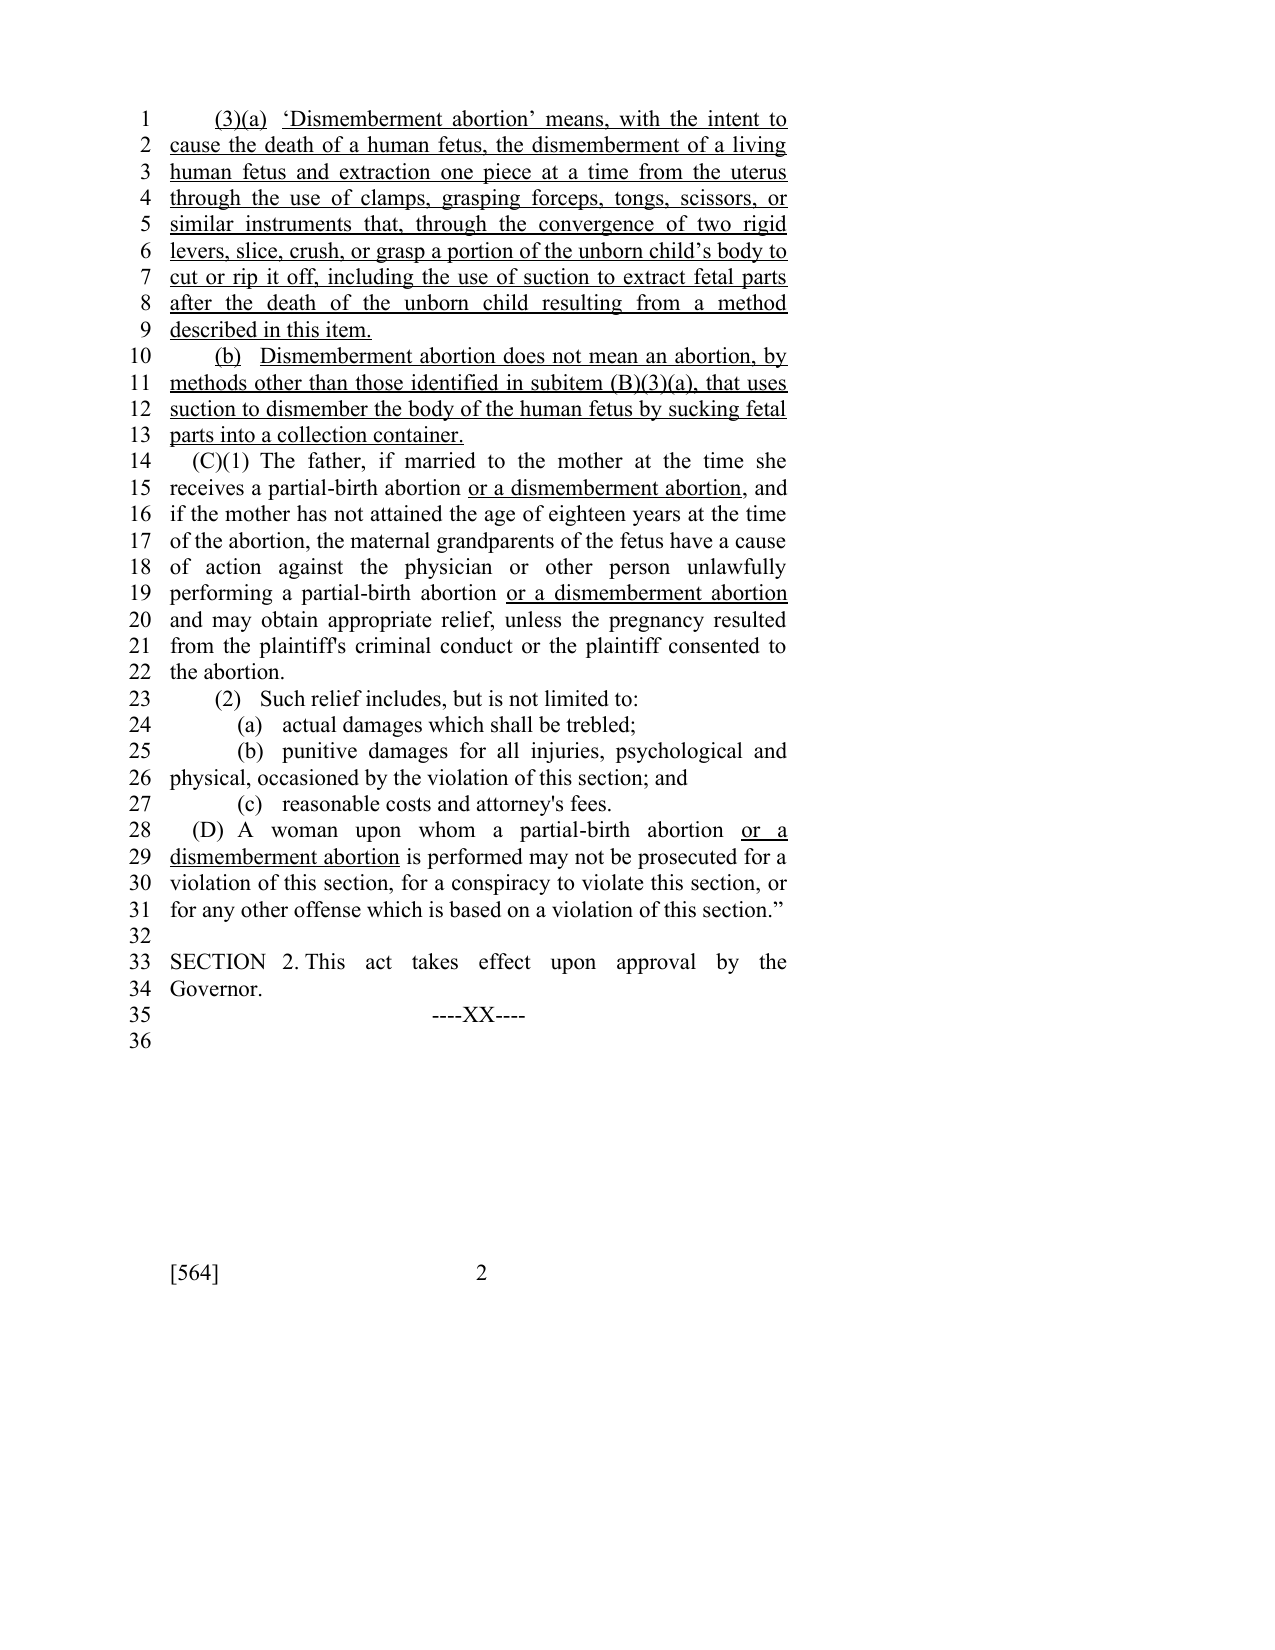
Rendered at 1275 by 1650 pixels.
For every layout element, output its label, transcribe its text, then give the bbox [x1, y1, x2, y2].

text SECTION 2. This act takes effect upon approval by the Governor. [169, 948, 787, 1001]
text (b) punitive damages for all injuries, psychological and physical, occasioned by the violation of this section; and [169, 737, 787, 790]
text (b) Dismemberment abortion does not mean an abortion, by methods other than those identified in subitem (B)(3)(a), that uses suction to dismember the body of the human fetus by sucking fetal parts into a collection container. [169, 342, 787, 391]
text (b) Dismemberment abortion does not mean an abortion, by methods other than those identified in subitem (B)(3)(a), that uses suction to dismember the body of the human fetus by sucking fetal parts into a collection container. [169, 419, 787, 448]
text (D) A woman upon whom a partial-birth abortion or a dismemberment abortion is performed may not be prosecuted for a violation of this section, for a conspiracy to violate this section, or for any other offense which is based on a violation of this section.” [169, 817, 787, 922]
text (a) actual damages which shall be trebled; [169, 711, 787, 737]
text ----XX---- [169, 1001, 787, 1027]
text (c) reasonable costs and attorney's fees. [169, 790, 787, 817]
text (2) Such relief includes, but is not limited to: [169, 685, 787, 711]
text (b) Dismemberment abortion does not mean an abortion, by methods other than those identified in subitem (B)(3)(a), that uses suction to dismember the body of the human fetus by sucking fetal parts into a collection container. [169, 392, 787, 418]
text (C)(1) The father, if married to the mother at the time she receives a partial-birth abortion or a dismemberment abortion, and if the mother has not attained the age of eighteen years at the time of the abortion, the maternal grandparents of the fetus have a cause of action against the physician or other person unlawfully performing a partial-birth abortion or a dismemberment abortion and may obtain appropriate relief, unless the pregnancy resulted from the plaintiff's criminal conduct or the plaintiff consented to the abortion. [169, 448, 787, 685]
